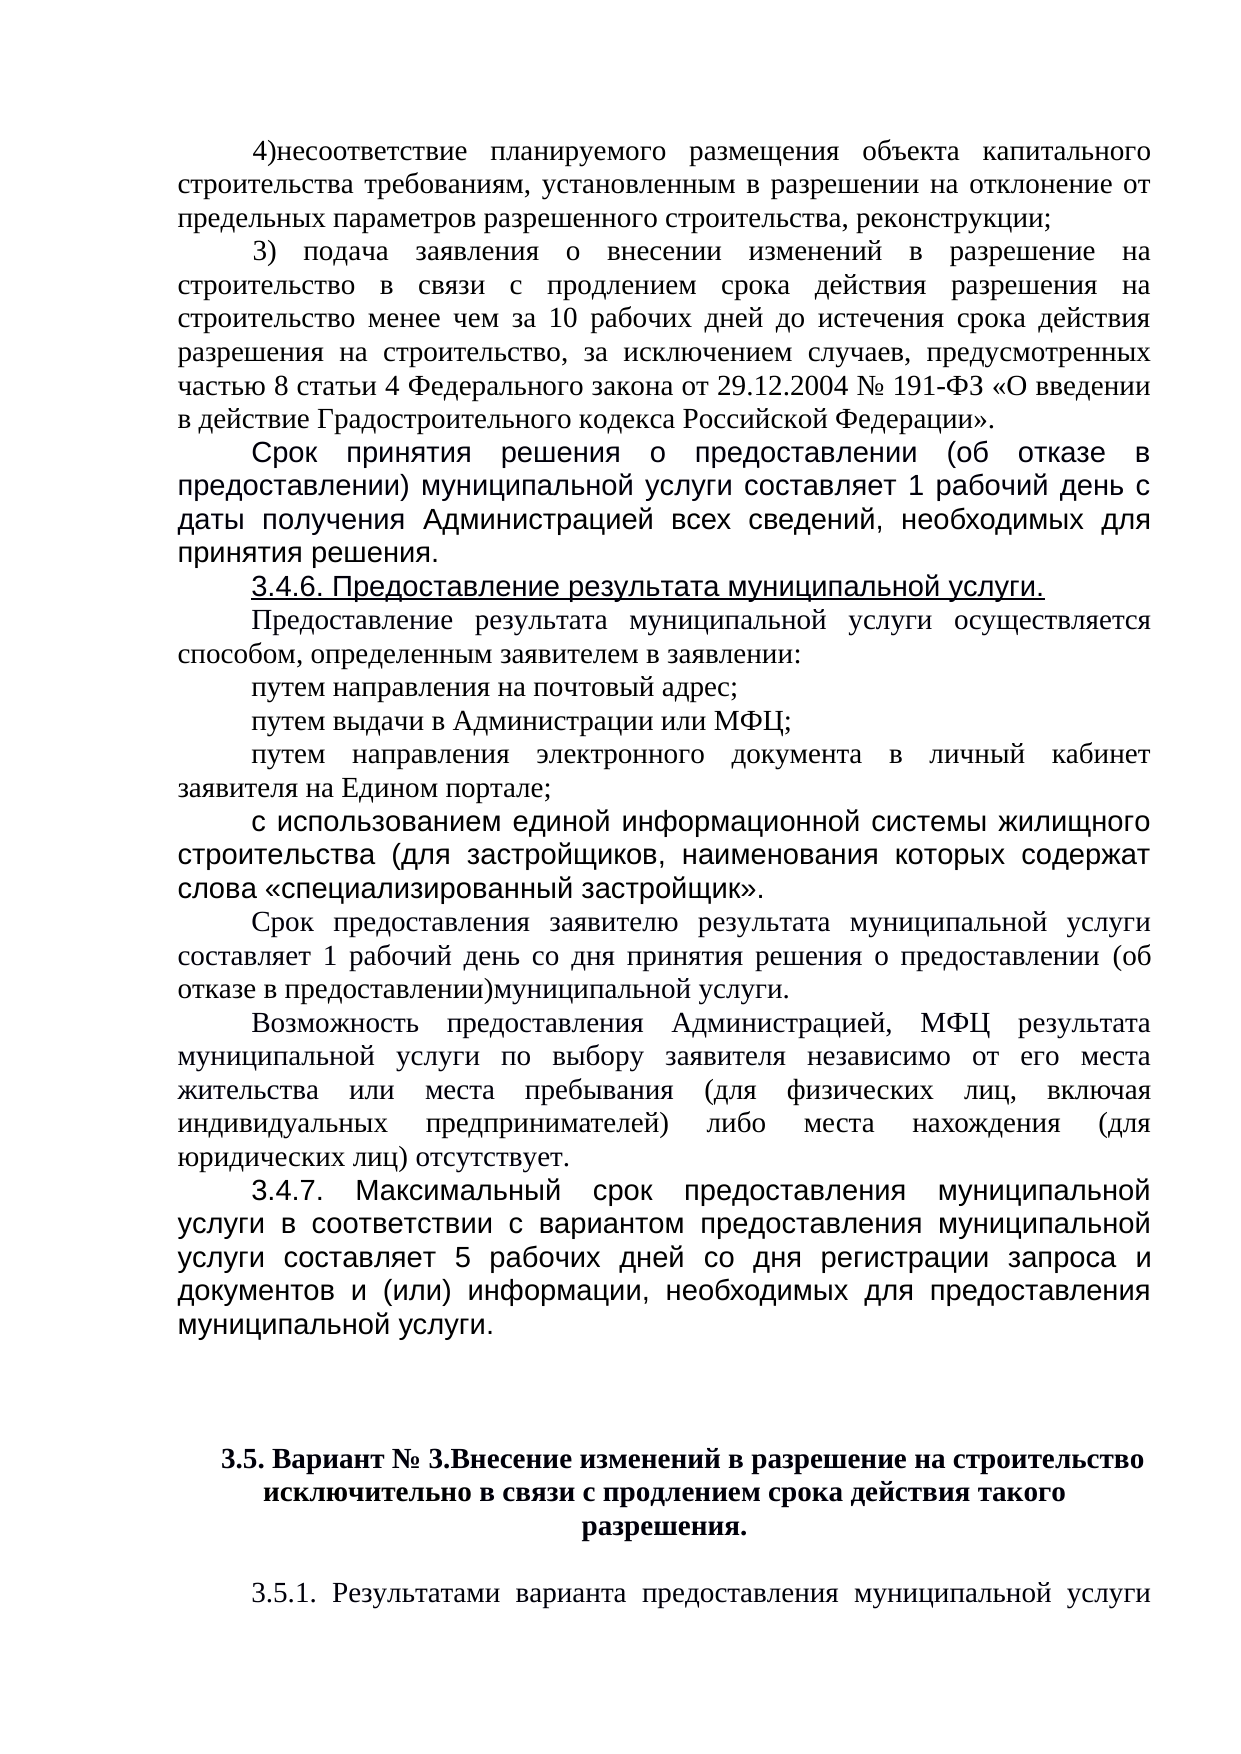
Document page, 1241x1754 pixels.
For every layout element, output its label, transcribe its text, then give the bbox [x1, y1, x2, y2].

text 3.5. Вариант № 3.Внесение изменений в разрешение на строительство исключительно в связи с продлением срока действия такого разрешения. [177, 1441, 1152, 1542]
text Возможность предоставления Администрацией, МФЦ результата муниципальной услуги по выбору заявителя независимо от его места жительства или места пребывания (для физических лиц, включая индивидуальных предпринимателей) либо места нахождения (для юридических лиц) отсутствует. [177, 1005, 1152, 1173]
text 3) подача заявления о внесении изменений в разрешение на строительство в связи с продлением срока действия разрешения на строительство менее чем за 10 рабочих дней до истечения срока действия разрешения на строительство, за исключением случаев, предусмотренных частью 8 статьи 4 Федерального закона от 29.12.2004 № 191-ФЗ «О введении в действие Градостроительного кодекса Российской Федерации». [177, 233, 1152, 435]
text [177, 1575, 1152, 1609]
text 3.4.7. Максимальный срок предоставления муниципальной услуги в соответствии с вариантом предоставления муниципальной услуги составляет 5 рабочих дней со дня регистрации запроса и документов и (или) информации, необходимых для предоставления муниципальной услуги. [177, 1173, 1152, 1340]
text 4)несоответствие планируемого размещения объекта капитального строительства требованиям, установленным в разрешении на отклонение от предельных параметров разрешенного строительства, реконструкции; [177, 133, 1152, 233]
text путем направления электронного документа в личный кабинет заявителя на Едином портале; [177, 737, 1152, 804]
text с использованием единой информационной системы жилищного строительства (для застройщиков, наименования которых содержат слова «специализированный застройщик». [177, 804, 1152, 904]
text путем направления на почтовый адрес; [177, 669, 1152, 703]
text 3.4.6. Предоставление результата муниципальной услуги. [177, 569, 1152, 602]
text Предоставление результата муниципальной услуги осуществляется способом, определенным заявителем в заявлении: [177, 602, 1152, 669]
text путем выдачи в Администрации или МФЦ; [177, 703, 1152, 737]
text Срок принятия решения о предоставлении (об отказе в предоставлении) муниципальной услуги составляет 1 рабочий день с даты получения Администрацией всех сведений, необходимых для принятия решения. [177, 435, 1152, 569]
text Срок предоставления заявителю результата муниципальной услуги составляет 1 рабочий день со дня принятия решения о предоставлении (об отказе в предоставлении)муниципальной услуги. [177, 904, 1152, 1005]
